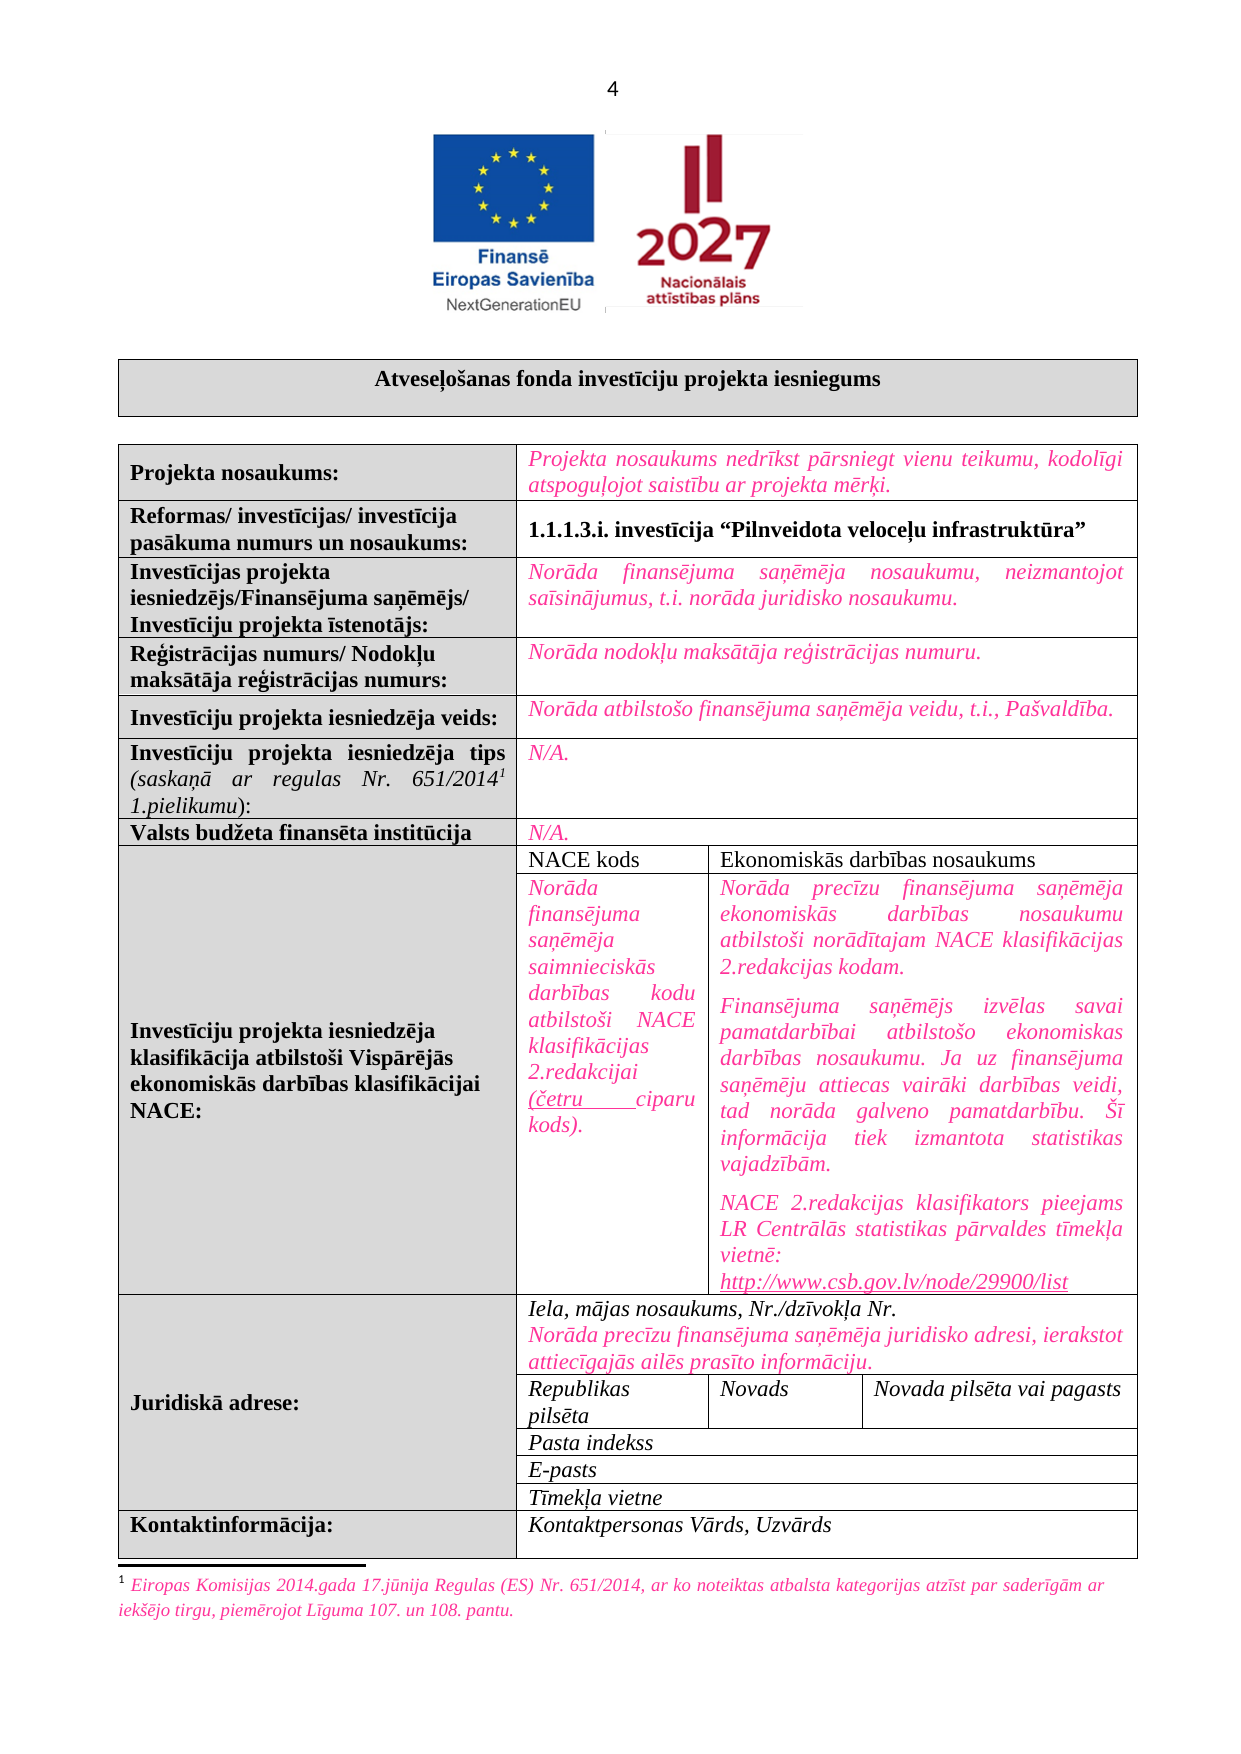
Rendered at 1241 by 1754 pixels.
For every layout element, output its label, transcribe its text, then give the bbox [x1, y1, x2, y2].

table_cell Investīciju projekta iesniedzēja klasifikācija atbilstoši Vispārējās ekonomiskās darbības klasifikācijai NACE: [119, 846, 516, 1294]
table_cell Iela, mājas nosaukums, Nr./dzīvokļa Nr. Norāda precīzu finansējuma saņēmēja juridisko adresi, ierakstot attiecīgajās ailēs prasīto informāciju. [517, 1295, 1137, 1374]
table_cell N/A. [517, 739, 1137, 818]
table_cell NACE kods [517, 846, 708, 873]
table_cell Reformas/ investīcijas/ investīcija pasākuma numurs un nosaukums: [119, 501, 516, 557]
picture [422, 130, 804, 313]
table_cell Tīmekļa vietne [517, 1484, 1137, 1510]
table_cell Juridiskā adrese: [119, 1295, 516, 1510]
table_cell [517, 1511, 1137, 1558]
table_cell E-pasts [517, 1456, 1137, 1483]
table_cell Novada pilsēta vai pagasts [863, 1375, 1137, 1428]
table_cell Norāda precīzu finansējuma saņēmēja ekonomiskās darbības nosaukumu atbilstoši norādītajam NACE klasifikācijas 2.redakcijas kodam. Finansējuma saņēmējs izvēlas savai pamatdarbībai atbilstošo ekonomiskas darbības nosaukumu. Ja uz finansējuma saņēmēju attiecas vairāki darbības veidi, tad norāda galveno pamatdarbību. Šī informācija tiek izmantota statistikas vajadzībām. NACE 2.redakcijas klasifikators pieejams LR Centrālās statistikas pārvaldes tīmekļa vietnē: http://www.csb.gov.lv/node/29900/list [709, 874, 1137, 1294]
table_cell Reģistrācijas numurs/ Nodokļu maksātāja reģistrācijas numurs: [119, 638, 516, 694]
table_cell Investīciju projekta iesniedzēja veids: [119, 696, 516, 738]
table_cell Republikas pilsēta [517, 1375, 708, 1428]
table_header Atveseļošanas fonda investīciju projekta iesniegums [119, 360, 1137, 416]
table_cell Investīcijas projekta iesniedzējs/Finansējuma saņēmējs/ Investīciju projekta īstenotājs: [119, 558, 516, 637]
table_cell Norāda nodokļu maksātāja reģistrācijas numuru. [517, 638, 1137, 694]
table_cell Investīciju projekta iesniedzēja tips (saskaņā ar regulas Nr. 651/2014 1.pielikumu): [119, 739, 516, 818]
table_cell Novads [709, 1375, 862, 1428]
table_cell 1.1.1.3.i. investīcija “Pilnveidota veloceļu infrastruktūra” [517, 501, 1137, 557]
table_header Projekta nosaukums: [119, 445, 516, 500]
table_cell Norāda finansējuma saņēmēja nosaukumu, neizmantojot saīsinājumus, t.i. norāda juridisko nosaukumu. [517, 558, 1137, 637]
table_cell Norāda finansējuma saņēmēja saimnieciskās darbības kodu atbilstoši NACE klasifikācijas 2.redakcijai (četru ciparu kods). [517, 874, 708, 1294]
table_cell Pasta indekss [517, 1429, 1137, 1455]
table_cell Valsts budžeta finansēta institūcija [119, 819, 516, 845]
table_cell Norāda atbilstošo finansējuma saņēmēja veidu, t.i., Pašvaldība. [517, 696, 1137, 738]
table_cell Ekonomiskās darbības nosaukums [709, 846, 1137, 873]
table_header Projekta nosaukums nedrīkst pārsniegt vienu teikumu, kodolīgi atspoguļojot saistību ar projekta mērķi. [517, 445, 1137, 500]
table_cell Kontaktinformācija: [119, 1511, 516, 1558]
table_cell N/A. [517, 819, 1137, 845]
